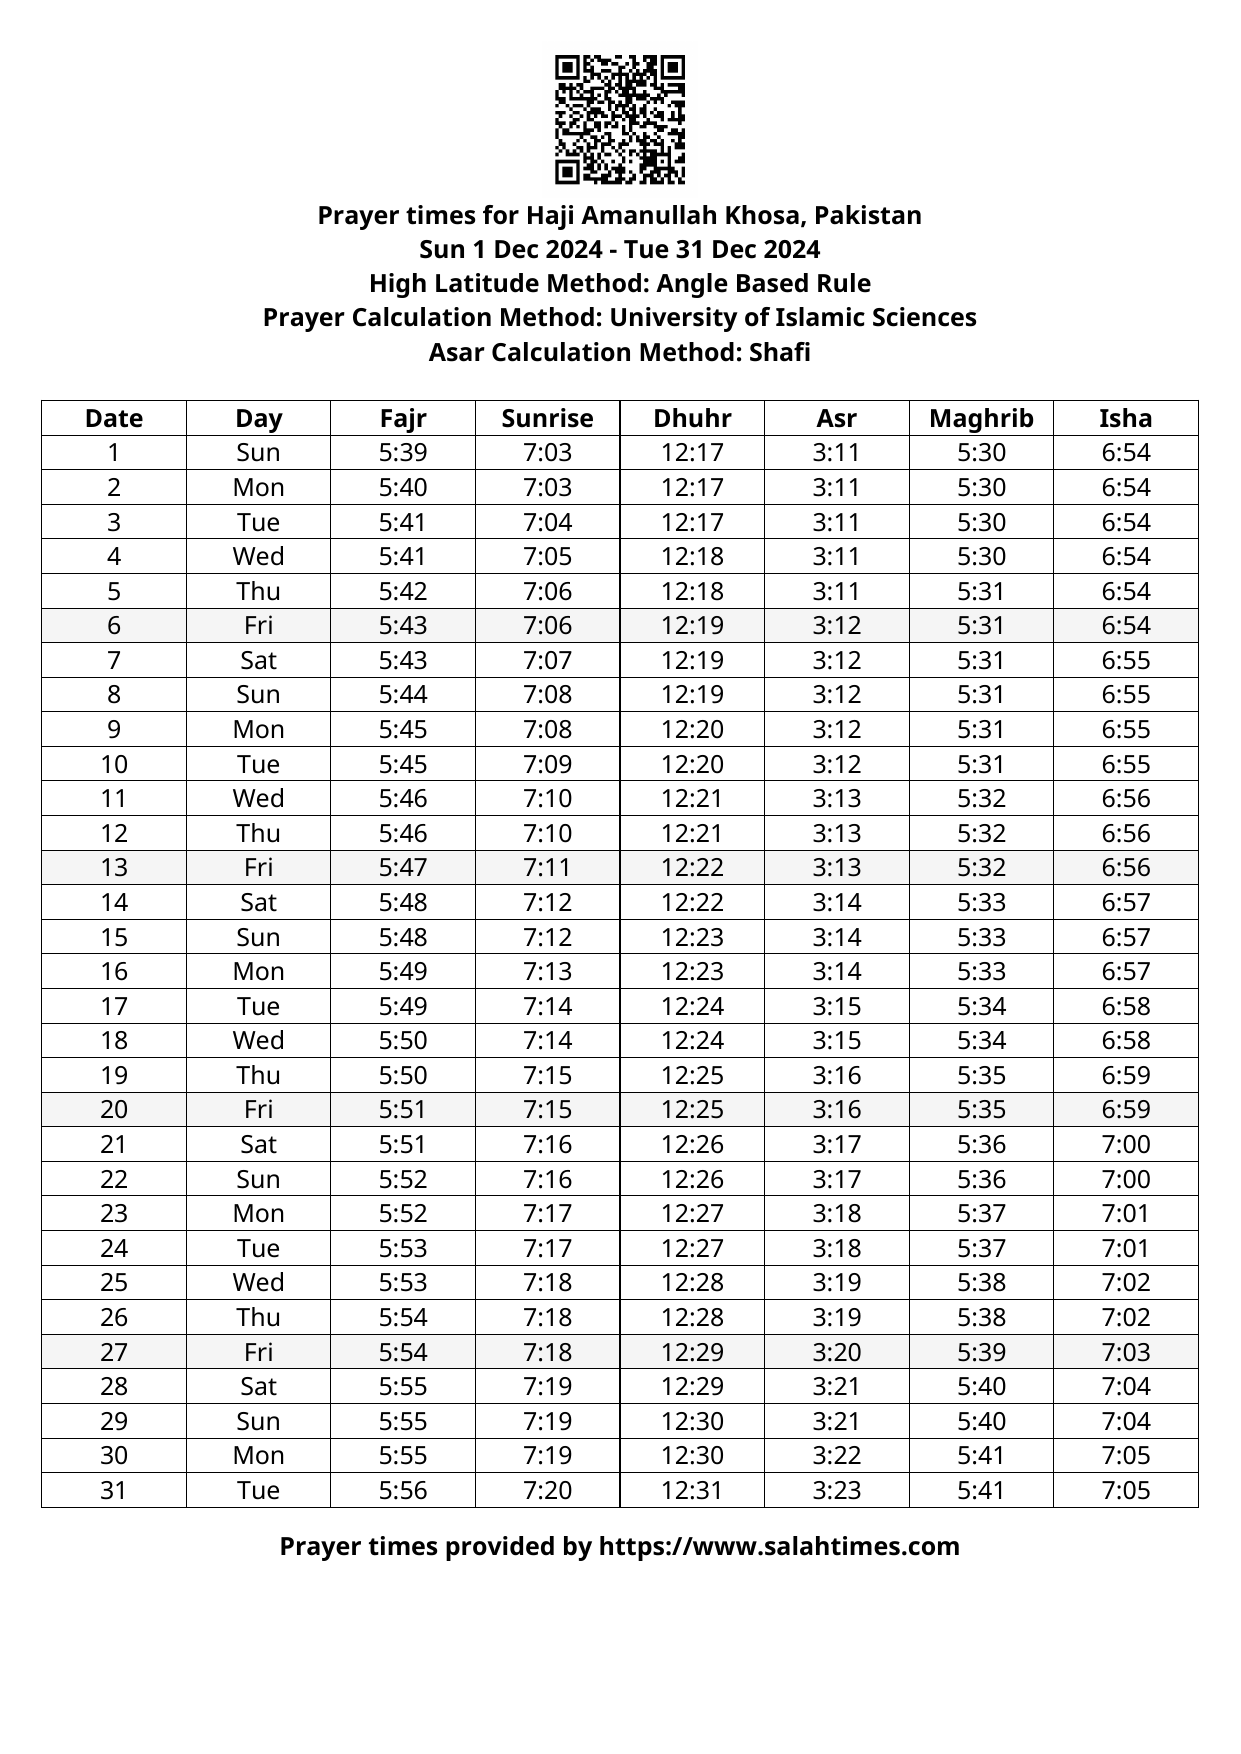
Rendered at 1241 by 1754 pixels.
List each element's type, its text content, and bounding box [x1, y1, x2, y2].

table_cell 12:22 [621, 885, 764, 919]
table_cell Sat [187, 1369, 330, 1403]
table_cell 3:16 [765, 1058, 909, 1092]
table_cell 23 [42, 1196, 186, 1230]
table_cell 5:45 [331, 747, 475, 780]
table_cell 12:20 [621, 747, 764, 780]
table_cell Thu [187, 816, 330, 849]
table_cell 5:48 [331, 885, 475, 919]
table_cell 5:39 [331, 436, 475, 469]
table_cell 7:05 [476, 539, 619, 573]
table_cell 3:22 [765, 1439, 909, 1472]
table_cell 5:34 [910, 989, 1053, 1022]
table_cell 5:38 [910, 1300, 1053, 1334]
table_cell Fri [187, 851, 330, 884]
table_cell 7:19 [476, 1439, 619, 1472]
table_cell Mon [187, 470, 330, 504]
table_cell 2 [42, 470, 186, 504]
table_cell 5:32 [910, 851, 1053, 884]
table_cell 5:55 [331, 1369, 475, 1403]
table_cell 5:33 [910, 920, 1053, 953]
table_cell 6:57 [1054, 885, 1198, 919]
table_cell 5:31 [910, 678, 1053, 711]
table_cell 3:21 [765, 1404, 909, 1437]
table_cell 12:23 [621, 920, 764, 953]
table_cell 12:21 [621, 816, 764, 849]
table_cell Mon [187, 954, 330, 988]
table_cell 5:37 [910, 1231, 1053, 1264]
table_cell 3:17 [765, 1162, 909, 1195]
table_cell 6:55 [1054, 747, 1198, 780]
table_cell 10 [42, 747, 186, 780]
table_cell 5:31 [910, 574, 1053, 607]
table_cell 18 [42, 1024, 186, 1057]
table_cell 12:28 [621, 1300, 764, 1334]
table_cell 5:30 [910, 470, 1053, 504]
table_cell 3:15 [765, 1024, 909, 1057]
table_cell 15 [42, 920, 186, 953]
table_cell 7:01 [1054, 1231, 1198, 1264]
table_cell 6:59 [1054, 1058, 1198, 1092]
table_cell 6:55 [1054, 678, 1198, 711]
table_cell 7:12 [476, 920, 619, 953]
table_cell 5:50 [331, 1024, 475, 1057]
table_cell 3:20 [765, 1335, 909, 1368]
table_cell 6:56 [1054, 816, 1198, 849]
table_cell 7:04 [1054, 1404, 1198, 1437]
table_cell 7:16 [476, 1127, 619, 1161]
table_cell 7:08 [476, 678, 619, 711]
table_cell 5:47 [331, 851, 475, 884]
table_cell Sun [187, 1162, 330, 1195]
table_cell 5:30 [910, 436, 1053, 469]
table_cell 5:52 [331, 1196, 475, 1230]
table_cell 6:58 [1054, 1024, 1198, 1057]
table_cell 3:11 [765, 436, 909, 469]
table_cell 12:18 [621, 539, 764, 573]
table_cell 5:31 [910, 609, 1053, 642]
table_cell 7:08 [476, 712, 619, 746]
table_cell 8 [42, 678, 186, 711]
table_cell 20 [42, 1093, 186, 1126]
table_cell Tue [187, 505, 330, 538]
table_cell Sat [187, 1127, 330, 1161]
table_cell 6:55 [1054, 643, 1198, 677]
table_cell 7:06 [476, 609, 619, 642]
table_cell Wed [187, 1266, 330, 1299]
table_cell 12:19 [621, 609, 764, 642]
table_cell 5:41 [910, 1439, 1053, 1472]
table_cell Thu [187, 574, 330, 607]
table_cell 3:18 [765, 1196, 909, 1230]
table_cell 7:01 [1054, 1196, 1198, 1230]
table_cell Sat [187, 885, 330, 919]
table_cell Fri [187, 609, 330, 642]
table_cell 25 [42, 1266, 186, 1299]
table_cell Tue [187, 1473, 330, 1507]
table_cell 26 [42, 1300, 186, 1334]
table_cell 16 [42, 954, 186, 988]
text High Latitude Method: Angle Based Rule [42, 266, 1198, 300]
table_cell 6 [42, 609, 186, 642]
table_cell Tue [187, 989, 330, 1022]
table_cell 7:00 [1054, 1162, 1198, 1195]
table_cell 5:32 [910, 816, 1053, 849]
table_cell 3:14 [765, 954, 909, 988]
table_cell 7:18 [476, 1300, 619, 1334]
table_cell 7 [42, 643, 186, 677]
table_cell 7:11 [476, 851, 619, 884]
table_cell 5 [42, 574, 186, 607]
table_cell 4 [42, 539, 186, 573]
table_cell 7:07 [476, 643, 619, 677]
table_cell Wed [187, 539, 330, 573]
table_cell Tue [187, 1231, 330, 1264]
table_cell 12:19 [621, 678, 764, 711]
table_cell 12:23 [621, 954, 764, 988]
table_cell 11 [42, 781, 186, 815]
table_cell 12:27 [621, 1196, 764, 1230]
table_cell Tue [187, 747, 330, 780]
table_cell 7:14 [476, 1024, 619, 1057]
table_cell 6:54 [1054, 539, 1198, 573]
table_cell 12:27 [621, 1231, 764, 1264]
table_cell 5:50 [331, 1058, 475, 1092]
table_cell 5:51 [331, 1093, 475, 1126]
text Sun 1 Dec 2024 - Tue 31 Dec 2024 [42, 232, 1198, 266]
table_cell 5:45 [331, 712, 475, 746]
table_cell Wed [187, 781, 330, 815]
table_cell 5:36 [910, 1162, 1053, 1195]
table_cell 7:00 [1054, 1127, 1198, 1161]
table_cell 12:24 [621, 1024, 764, 1057]
text Prayer times provided by https://www.salahtimes.com [42, 1528, 1198, 1563]
table_cell Wed [187, 1024, 330, 1057]
table_header Day [187, 401, 330, 434]
table_cell 5:40 [910, 1404, 1053, 1437]
table_cell 3:12 [765, 643, 909, 677]
table_cell 28 [42, 1369, 186, 1403]
table_cell 5:40 [331, 470, 475, 504]
table_cell Sun [187, 920, 330, 953]
table_cell 3:18 [765, 1231, 909, 1264]
table_cell 12:26 [621, 1127, 764, 1161]
table_cell 5:49 [331, 989, 475, 1022]
table_cell 7:09 [476, 747, 619, 780]
table_cell 5:30 [910, 539, 1053, 573]
table_cell 21 [42, 1127, 186, 1161]
table_cell Fri [187, 1093, 330, 1126]
table_cell 12:30 [621, 1439, 764, 1472]
table_header Date [42, 401, 186, 434]
table_cell 5:54 [331, 1335, 475, 1368]
table_cell 3:12 [765, 678, 909, 711]
table_header Asr [765, 401, 909, 434]
table_cell Sun [187, 678, 330, 711]
table_cell 7:04 [476, 505, 619, 538]
table_cell 5:36 [910, 1127, 1053, 1161]
table_cell 7:17 [476, 1196, 619, 1230]
table_cell 12:31 [621, 1473, 764, 1507]
table_cell 29 [42, 1404, 186, 1437]
table_cell 12:26 [621, 1162, 764, 1195]
table_cell 12:17 [621, 470, 764, 504]
table_cell Mon [187, 1196, 330, 1230]
table_cell 24 [42, 1231, 186, 1264]
table_cell 3:15 [765, 989, 909, 1022]
table_cell 3:14 [765, 920, 909, 953]
table_cell 7:03 [476, 436, 619, 469]
table_cell 6:58 [1054, 989, 1198, 1022]
table_cell 12:29 [621, 1335, 764, 1368]
table_header Maghrib [910, 401, 1053, 434]
table_cell 6:57 [1054, 920, 1198, 953]
table_cell 30 [42, 1439, 186, 1472]
table_cell 1 [42, 436, 186, 469]
table_cell 7:06 [476, 574, 619, 607]
table_cell 5:31 [910, 747, 1053, 780]
table_cell 13 [42, 851, 186, 884]
table_cell 5:43 [331, 609, 475, 642]
table_cell 12:20 [621, 712, 764, 746]
table_cell 3:16 [765, 1093, 909, 1126]
table_cell 27 [42, 1335, 186, 1368]
table_cell Fri [187, 1335, 330, 1368]
table_cell 5:35 [910, 1058, 1053, 1092]
table_cell 3:21 [765, 1369, 909, 1403]
table_cell 5:44 [331, 678, 475, 711]
table_cell 5:42 [331, 574, 475, 607]
table_cell 6:57 [1054, 954, 1198, 988]
table_cell 6:54 [1054, 609, 1198, 642]
table_cell 5:46 [331, 816, 475, 849]
table_cell 7:17 [476, 1231, 619, 1264]
table_cell 12:21 [621, 781, 764, 815]
table_cell 5:38 [910, 1266, 1053, 1299]
table_cell 7:03 [1054, 1335, 1198, 1368]
table_cell Thu [187, 1300, 330, 1334]
table_cell 5:31 [910, 712, 1053, 746]
table_cell 6:54 [1054, 470, 1198, 504]
table_header Isha [1054, 401, 1198, 434]
table_cell 5:41 [910, 1473, 1053, 1507]
table_cell 9 [42, 712, 186, 746]
table_cell 7:15 [476, 1058, 619, 1092]
table_cell 5:53 [331, 1231, 475, 1264]
table_cell 7:10 [476, 781, 619, 815]
table_cell 5:49 [331, 954, 475, 988]
table_cell 5:30 [910, 505, 1053, 538]
table_cell 3:13 [765, 781, 909, 815]
table_cell 6:56 [1054, 851, 1198, 884]
table_cell 7:15 [476, 1093, 619, 1126]
table_cell 5:55 [331, 1404, 475, 1437]
table_cell 6:59 [1054, 1093, 1198, 1126]
table_cell 5:39 [910, 1335, 1053, 1368]
table_cell 6:54 [1054, 436, 1198, 469]
table_cell 6:54 [1054, 574, 1198, 607]
table_cell 7:18 [476, 1335, 619, 1368]
table_cell 7:14 [476, 989, 619, 1022]
table_cell 3 [42, 505, 186, 538]
table_cell 12 [42, 816, 186, 849]
table_cell 12:29 [621, 1369, 764, 1403]
table_cell 5:43 [331, 643, 475, 677]
table_cell 5:31 [910, 643, 1053, 677]
table_cell 5:41 [331, 505, 475, 538]
table_cell 5:53 [331, 1266, 475, 1299]
table_cell 3:23 [765, 1473, 909, 1507]
table_cell Sun [187, 436, 330, 469]
table_cell 7:02 [1054, 1266, 1198, 1299]
table_cell 7:03 [476, 470, 619, 504]
table_cell 5:56 [331, 1473, 475, 1507]
table_cell 7:10 [476, 816, 619, 849]
table_cell Thu [187, 1058, 330, 1092]
table_cell 3:13 [765, 816, 909, 849]
table_header Fajr [331, 401, 475, 434]
table_cell 7:20 [476, 1473, 619, 1507]
table_cell Sun [187, 1404, 330, 1437]
table_cell Mon [187, 712, 330, 746]
table_header Dhuhr [621, 401, 764, 434]
table_cell 5:55 [331, 1439, 475, 1472]
table_cell 3:11 [765, 574, 909, 607]
table_cell 6:56 [1054, 781, 1198, 815]
table_cell 3:13 [765, 851, 909, 884]
table_cell 7:02 [1054, 1300, 1198, 1334]
table_cell 12:28 [621, 1266, 764, 1299]
table_cell 5:34 [910, 1024, 1053, 1057]
table_cell 3:12 [765, 609, 909, 642]
table_cell 5:32 [910, 781, 1053, 815]
table_cell 12:24 [621, 989, 764, 1022]
table_cell 5:46 [331, 781, 475, 815]
table_cell 7:13 [476, 954, 619, 988]
table_cell 6:54 [1054, 505, 1198, 538]
table_cell 7:19 [476, 1404, 619, 1437]
table_cell 7:19 [476, 1369, 619, 1403]
table_cell 3:11 [765, 470, 909, 504]
table_cell 5:52 [331, 1162, 475, 1195]
table_cell Sat [187, 643, 330, 677]
table_cell 7:16 [476, 1162, 619, 1195]
picture [542, 41, 699, 198]
table_cell 12:18 [621, 574, 764, 607]
table_cell 3:19 [765, 1300, 909, 1334]
table_cell 5:35 [910, 1093, 1053, 1126]
table_cell 3:19 [765, 1266, 909, 1299]
table_cell 5:51 [331, 1127, 475, 1161]
table_cell 12:17 [621, 505, 764, 538]
table_cell 3:11 [765, 539, 909, 573]
table_cell 5:54 [331, 1300, 475, 1334]
table_cell 5:33 [910, 954, 1053, 988]
table_cell 7:18 [476, 1266, 619, 1299]
table_cell 5:40 [910, 1369, 1053, 1403]
text Prayer times for Haji Amanullah Khosa, Pakistan [42, 198, 1198, 232]
table_cell 6:55 [1054, 712, 1198, 746]
text Asar Calculation Method: Shafi [42, 334, 1198, 368]
table_cell 3:11 [765, 505, 909, 538]
table_cell 12:30 [621, 1404, 764, 1437]
table_cell 7:05 [1054, 1473, 1198, 1507]
table_cell 3:17 [765, 1127, 909, 1161]
table_cell 3:12 [765, 747, 909, 780]
table_cell 3:14 [765, 885, 909, 919]
table_cell 7:12 [476, 885, 619, 919]
table_cell 17 [42, 989, 186, 1022]
table_cell 7:05 [1054, 1439, 1198, 1472]
table_cell 7:04 [1054, 1369, 1198, 1403]
table_cell 5:48 [331, 920, 475, 953]
table_cell 31 [42, 1473, 186, 1507]
table_cell Mon [187, 1439, 330, 1472]
table_cell 5:41 [331, 539, 475, 573]
table_cell 3:12 [765, 712, 909, 746]
table_cell 12:19 [621, 643, 764, 677]
table_cell 14 [42, 885, 186, 919]
table_cell 5:33 [910, 885, 1053, 919]
table_cell 12:25 [621, 1093, 764, 1126]
table_cell 22 [42, 1162, 186, 1195]
table_cell 12:22 [621, 851, 764, 884]
table_cell 12:17 [621, 436, 764, 469]
text Prayer Calculation Method: University of Islamic Sciences [42, 300, 1198, 334]
table_cell 12:25 [621, 1058, 764, 1092]
table_header Sunrise [476, 401, 619, 434]
table_cell 19 [42, 1058, 186, 1092]
table_cell 5:37 [910, 1196, 1053, 1230]
